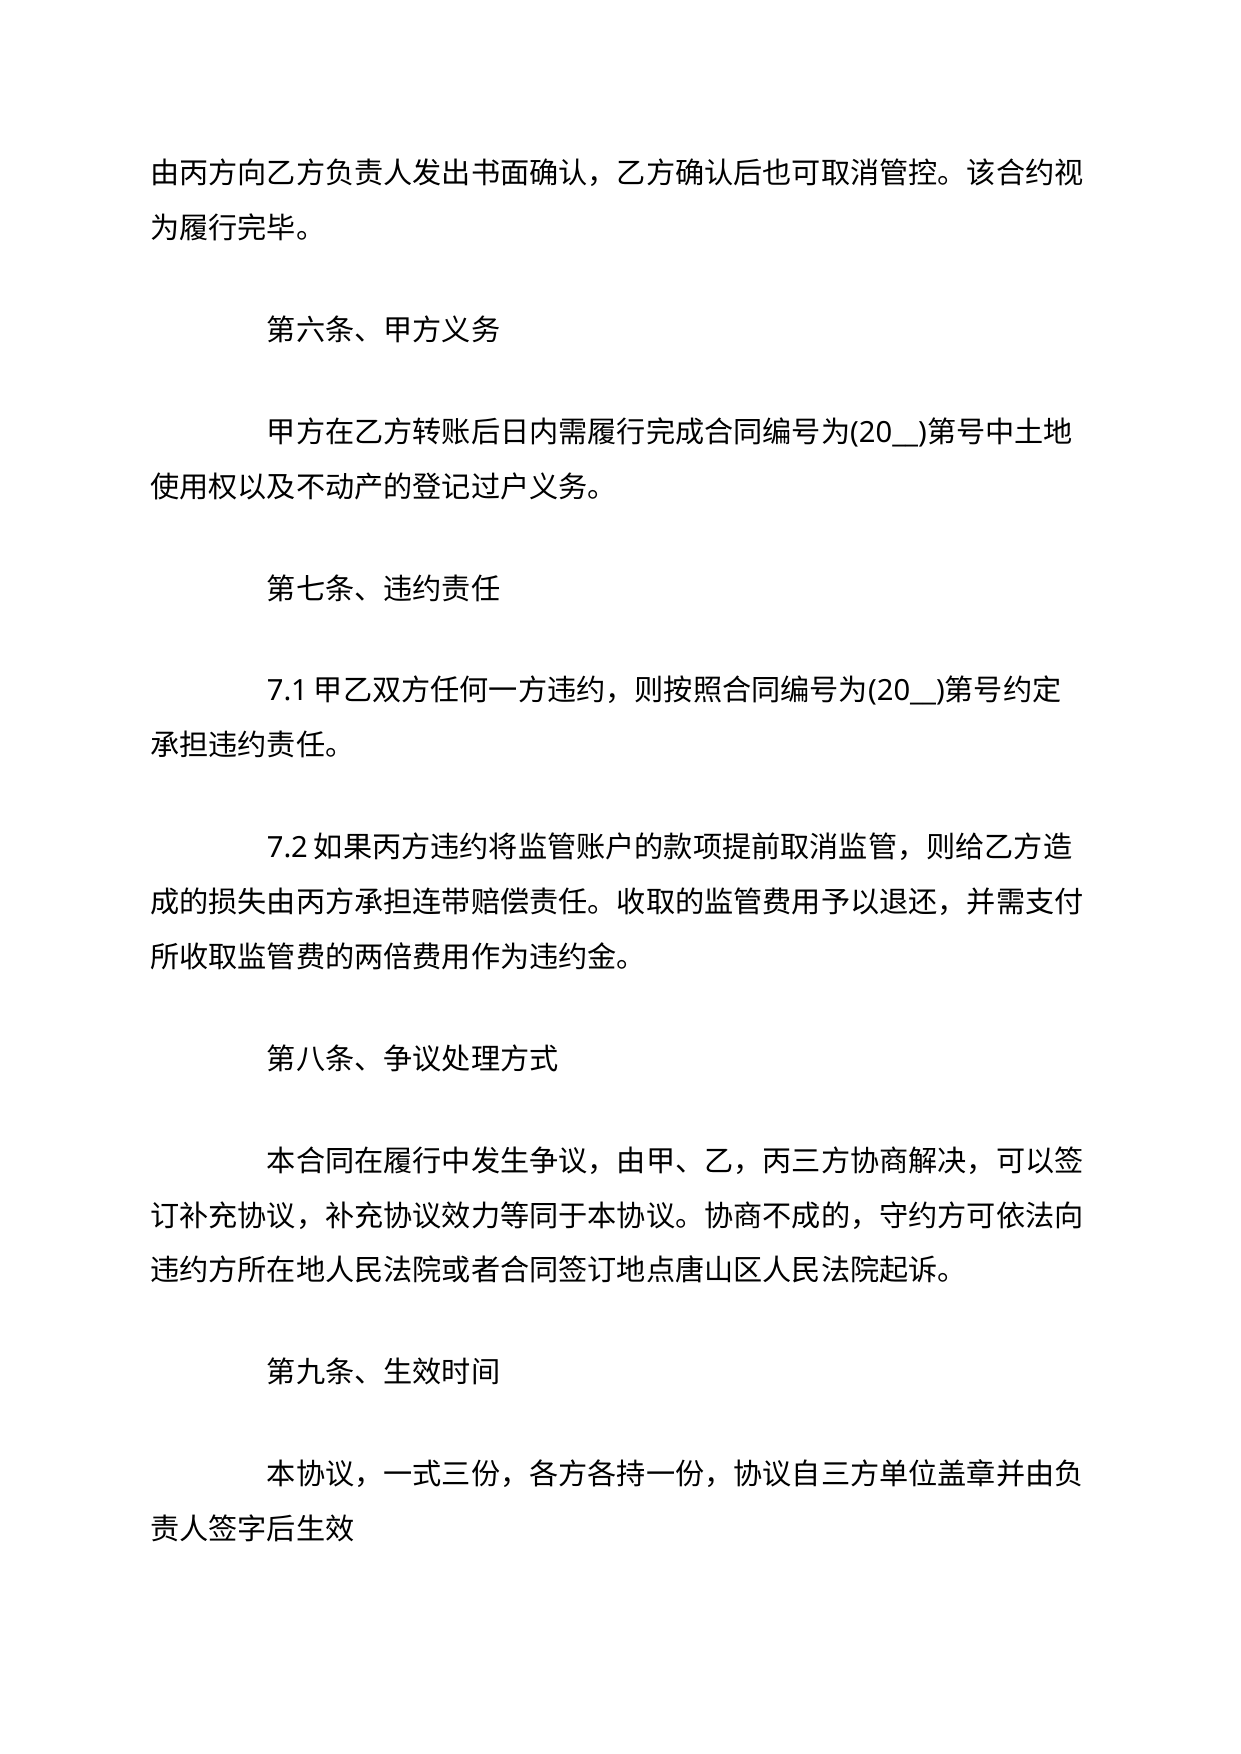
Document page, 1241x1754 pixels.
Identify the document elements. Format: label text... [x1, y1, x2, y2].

text 第七条、违约责任 [150, 565, 1090, 607]
text 第六条、甲方义务 [150, 307, 1090, 349]
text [150, 150, 1090, 247]
text 7.2如果丙方违约将监管账户的款项提前取消监管，则给乙方造成的损失由丙方承担连带赔偿责任。收取的监管费用予以退还，并需支付所收取监管费的两倍费用作为违约金。 [150, 824, 1090, 976]
text 第八条、争议处理方式 [150, 1035, 1090, 1078]
text 7.1甲乙双方任何一方违约，则按照合同编号为(20__)第号约定承担违约责任。 [150, 667, 1090, 764]
text 本协议，一式三份，各方各持一份，协议自三方单位盖章并由负责人签字后生效 [150, 1451, 1090, 1548]
text 本合同在履行中发生争议，由甲、乙，丙三方协商解决，可以签订补充协议，补充协议效力等同于本协议。协商不成的，守约方可依法向违约方所在地人民法院或者合同签订地点唐山区人民法院起诉。 [150, 1137, 1090, 1289]
text 第九条、生效时间 [150, 1349, 1090, 1391]
text 甲方在乙方转账后日内需履行完成合同编号为(20__)第号中土地使用权以及不动产的登记过户义务。 [150, 408, 1090, 506]
